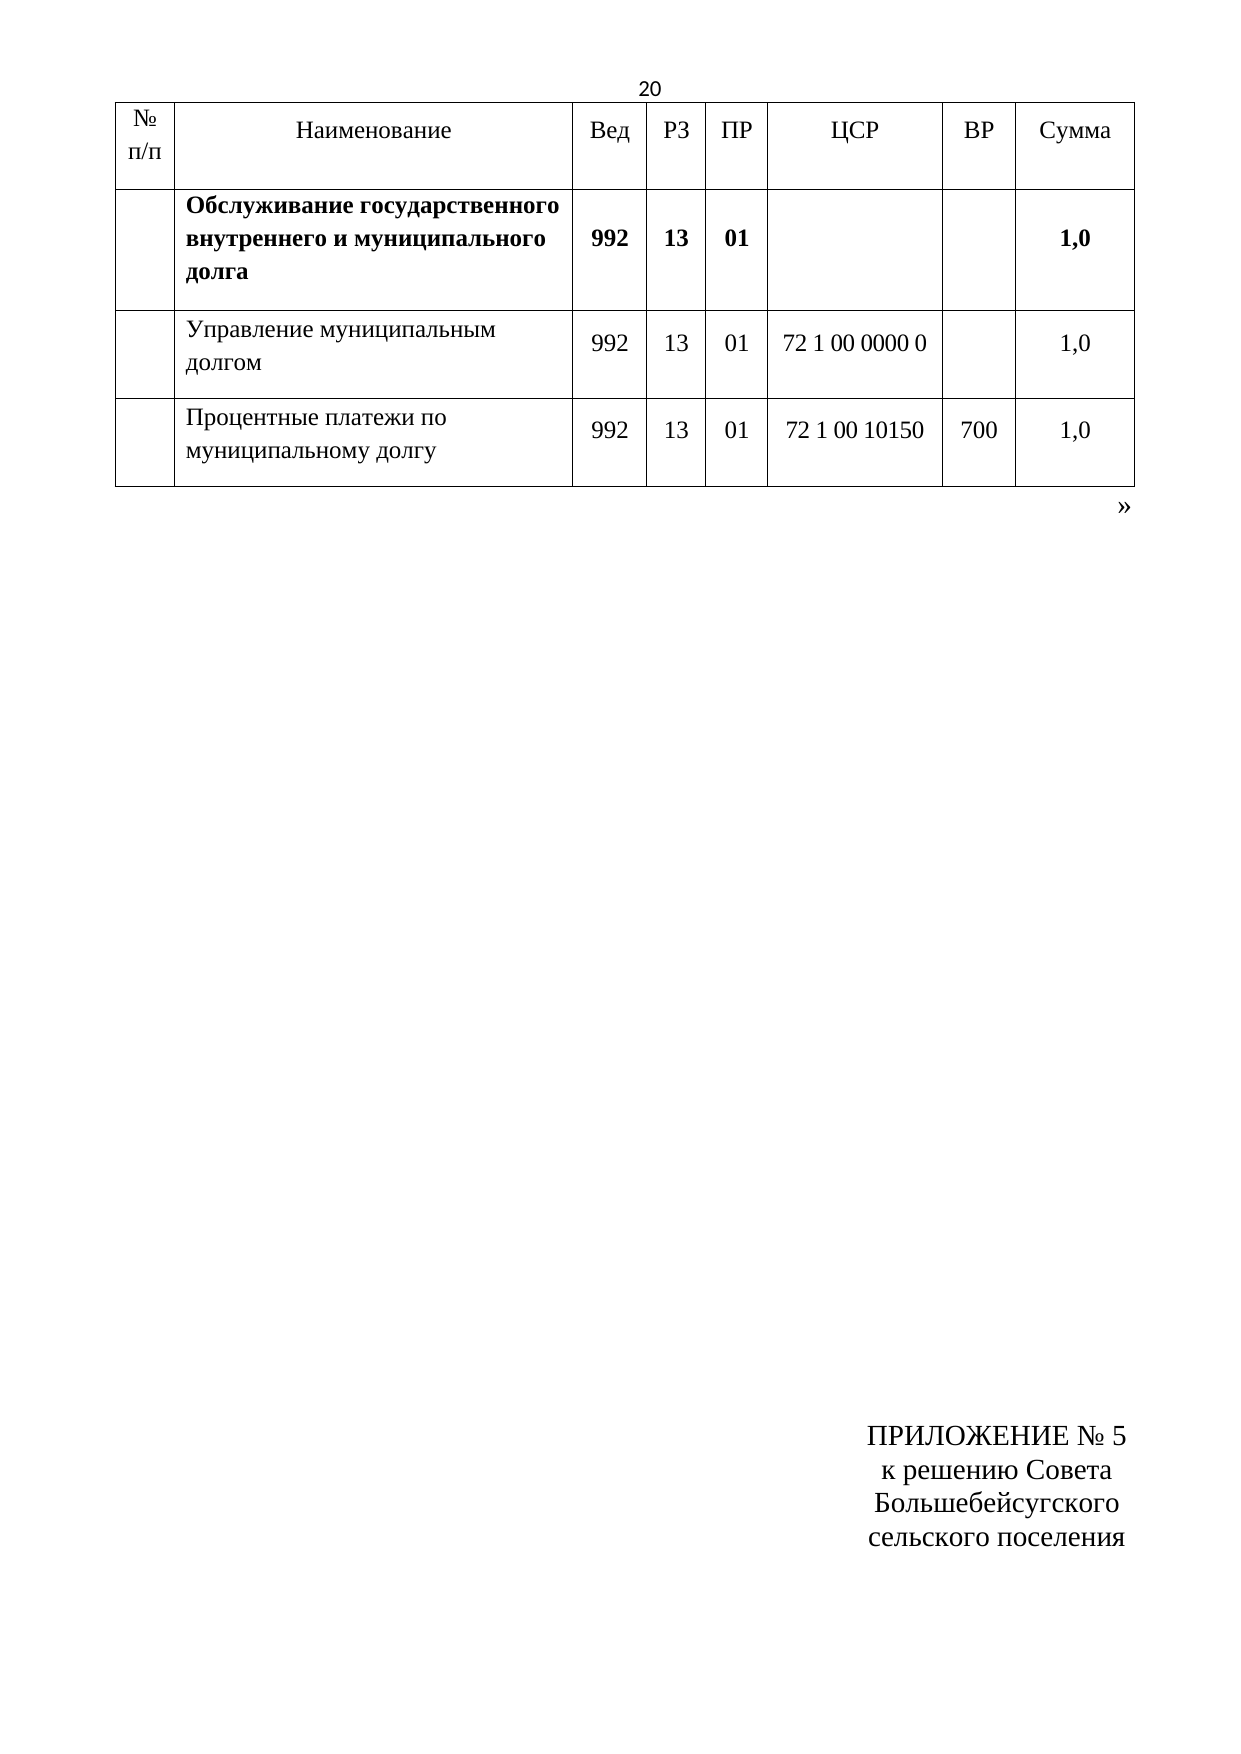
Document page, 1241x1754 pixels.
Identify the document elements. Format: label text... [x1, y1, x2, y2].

table_cell [116, 399, 174, 486]
table_cell 992 [573, 399, 646, 486]
table_header Сумма [1016, 103, 1134, 189]
table_cell 13 [647, 399, 705, 486]
table_cell [116, 311, 174, 398]
text Большебейсугского [812, 1485, 1181, 1519]
table_cell [116, 190, 174, 310]
table_cell 01 [706, 311, 767, 398]
table_cell [943, 190, 1015, 310]
table_header Вед [573, 103, 646, 189]
table_cell 72 1 00 0000 0 [768, 311, 942, 398]
table_cell 992 [573, 190, 646, 310]
table_cell Обслуживание государственного внутреннего и муниципального долга [175, 190, 572, 310]
table_cell 1,0 [1016, 399, 1134, 486]
text ПРИЛОЖЕНИЕ № 5 [812, 1418, 1181, 1452]
table_header № п/п [116, 103, 174, 189]
table_cell 13 [647, 311, 705, 398]
table_header ЦСР [768, 103, 942, 189]
table_header РЗ [647, 103, 705, 189]
table_header ВР [943, 103, 1015, 189]
table_cell Процентные платежи по муниципальному долгу [175, 399, 572, 486]
text сельского поселения [812, 1519, 1181, 1552]
table_cell 992 [573, 311, 646, 398]
table_cell 13 [647, 190, 705, 310]
table_cell 01 [706, 399, 767, 486]
table_cell Управление муниципальным долгом [175, 311, 572, 398]
table_cell [943, 311, 1015, 398]
text к решению Совета [812, 1452, 1181, 1485]
text » [118, 487, 1181, 520]
table_header Наименование [175, 103, 572, 189]
table_cell 1,0 [1016, 190, 1134, 310]
table_cell 01 [706, 190, 767, 310]
table_cell [768, 190, 942, 310]
table_header ПР [706, 103, 767, 189]
table_cell 72 1 00 10150 [768, 399, 942, 486]
table_cell 1,0 [1016, 311, 1134, 398]
table_cell 700 [943, 399, 1015, 486]
